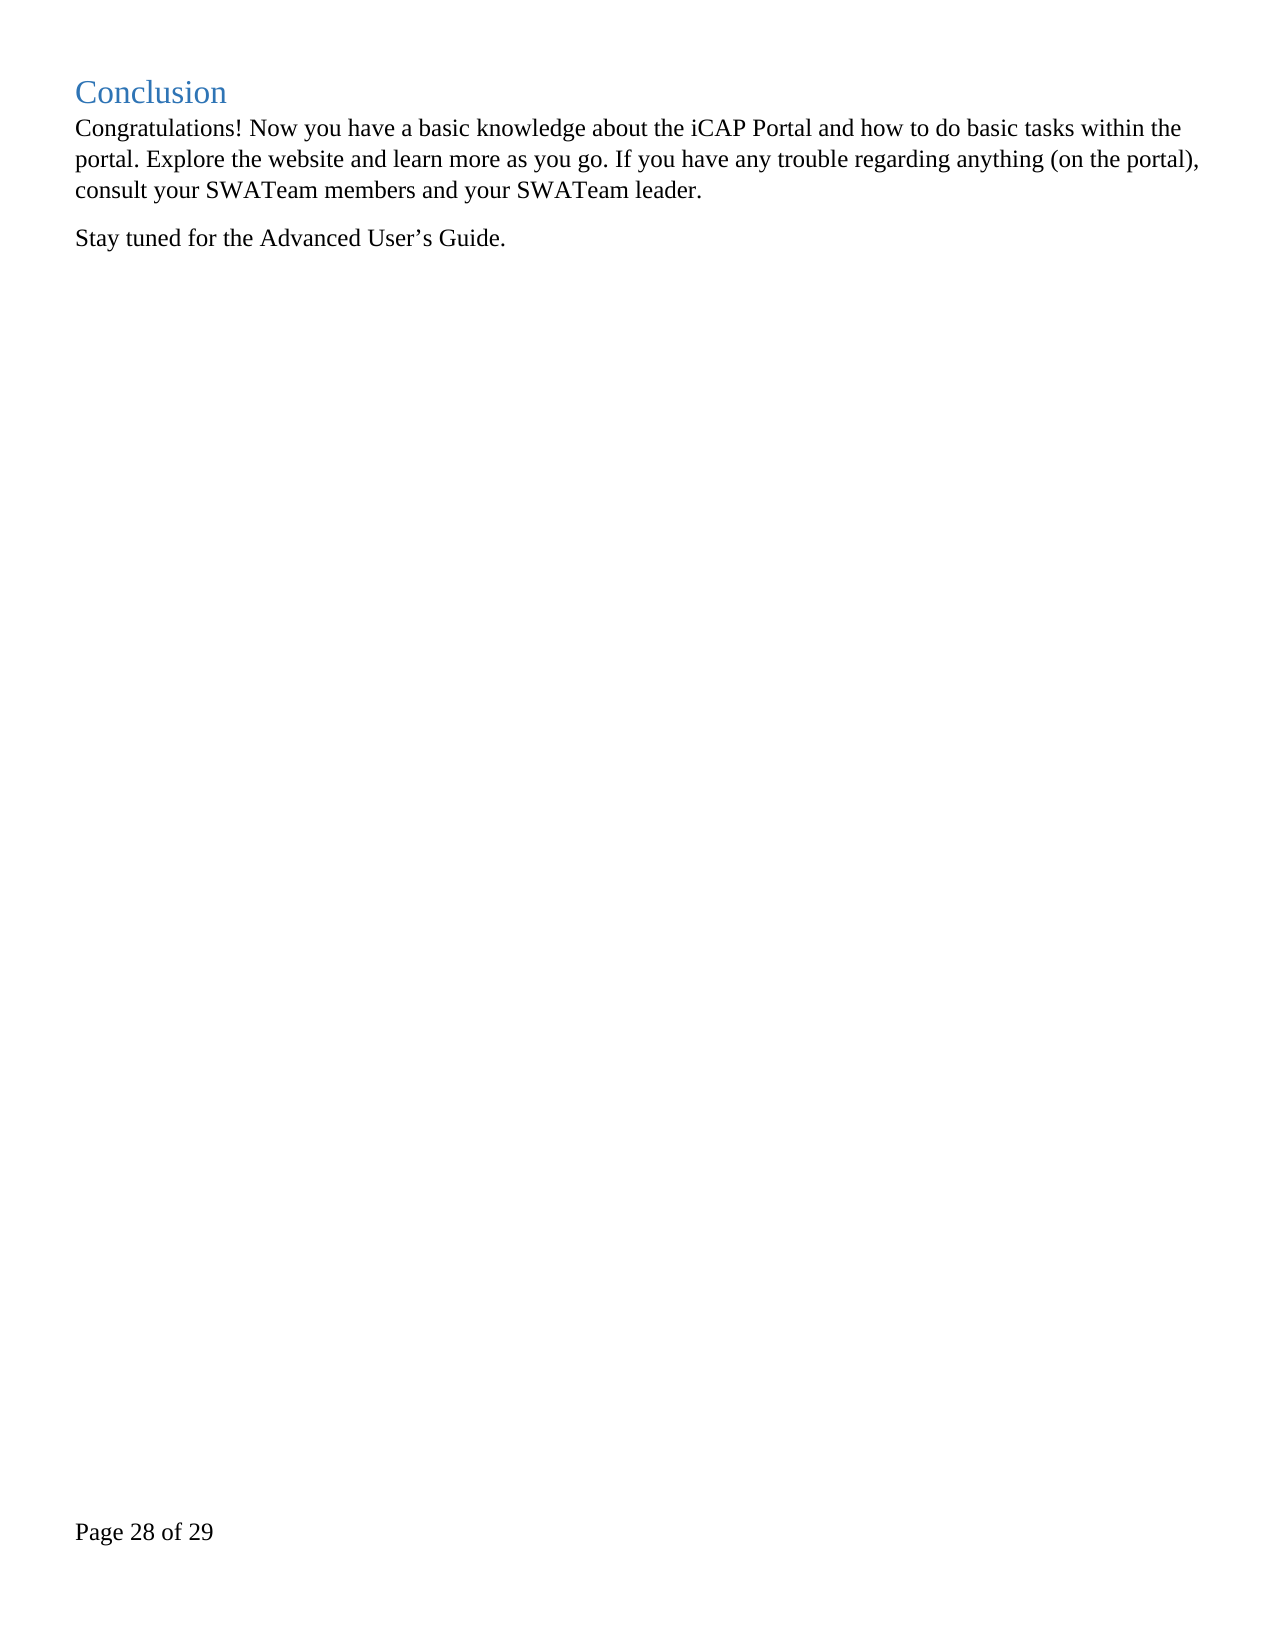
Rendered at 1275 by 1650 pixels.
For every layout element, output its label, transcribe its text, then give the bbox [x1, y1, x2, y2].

text Congratulations! Now you have a basic knowledge about the iCAP Portal and how to do basic tasks within the portal. Explore the website and learn more as you go. If you have any trouble regarding anything (on the portal), consult your SWATeam members and your SWATeam leader. [75, 113, 1200, 204]
subtitle Conclusion [75, 72, 1200, 110]
text Stay tuned for the Advanced User’s Guide. [75, 223, 1200, 252]
